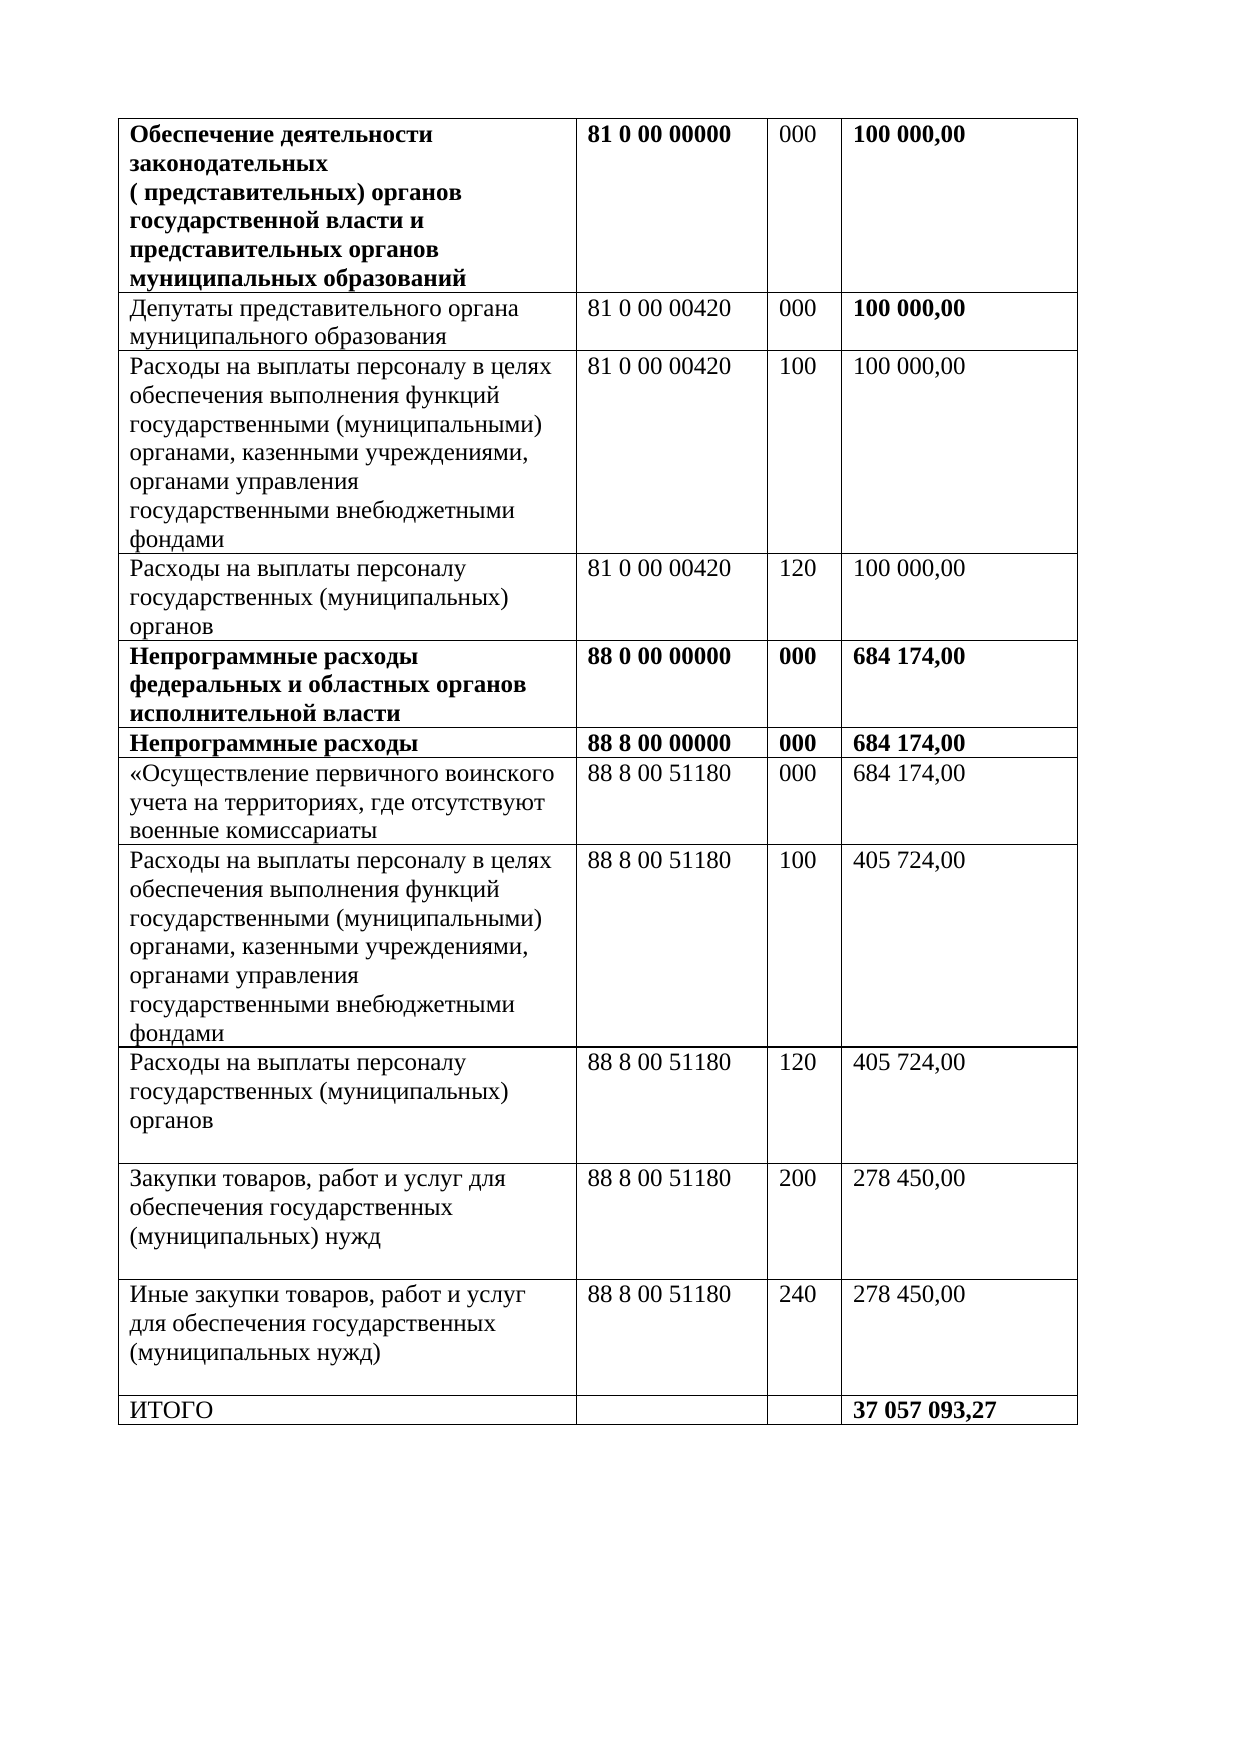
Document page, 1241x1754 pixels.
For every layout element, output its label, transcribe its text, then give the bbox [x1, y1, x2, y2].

table_cell [577, 1396, 767, 1424]
table_cell 100 000,00 [842, 554, 1077, 640]
table_cell Закупки товаров, работ и услуг для обеспечения государственных (муниципальных) нужд [119, 1164, 576, 1278]
table_cell 88 8 00 51180 [577, 758, 767, 844]
table_cell 81 0 00 00420 [577, 351, 767, 552]
table_cell [768, 1396, 841, 1424]
table_cell 000 [768, 293, 841, 350]
table_cell 88 8 00 51180 [577, 1280, 767, 1394]
table_cell 100 [768, 351, 841, 552]
table_cell Расходы на выплаты персоналу государственных (муниципальных) органов [119, 554, 576, 640]
table_cell 200 [768, 1164, 841, 1278]
table_cell 81 0 00 00420 [577, 293, 767, 350]
table_cell 81 0 00 00000 [577, 119, 767, 292]
table_cell 000 [768, 728, 841, 757]
table_cell 240 [768, 1280, 841, 1394]
table_cell 000 [768, 758, 841, 844]
table_cell 100 000,00 [842, 351, 1077, 552]
table_cell Обеспечение деятельности законодательных ( представительных) органов государственной власти и представительных органов муниципальных образований [119, 119, 576, 292]
table_cell 100 000,00 [842, 119, 1077, 292]
table_cell 000 [768, 641, 841, 727]
table_cell 88 0 00 00000 [577, 641, 767, 727]
table_cell 278 450,00 [842, 1280, 1077, 1394]
table_cell 100 [768, 845, 841, 1046]
table_cell Расходы на выплаты персоналу в целях обеспечения выполнения функций государственными (муниципальными) органами, казенными учреждениями, органами управления государственными внебюджетными фондами [119, 845, 576, 1046]
table_cell «Осуществление первичного воинского учета на территориях, где отсутствуют военные комиссариаты [119, 758, 576, 844]
table_cell 88 8 00 51180 [577, 1048, 767, 1162]
table_cell 88 8 00 51180 [577, 845, 767, 1046]
table_cell 405 724,00 [842, 1048, 1077, 1162]
table_cell ИТОГО [119, 1396, 576, 1424]
table_cell 120 [768, 554, 841, 640]
table_cell 684 174,00 [842, 728, 1077, 757]
table_cell 88 8 00 00000 [577, 728, 767, 757]
table_cell Иные закупки товаров, работ и услуг для обеспечения государственных (муниципальных нужд) [119, 1280, 576, 1394]
table_cell 81 0 00 00420 [577, 554, 767, 640]
table_cell 684 174,00 [842, 758, 1077, 844]
table_cell 278 450,00 [842, 1164, 1077, 1278]
table_cell Непрограммные расходы федеральных и областных органов исполнительной власти [119, 641, 576, 727]
table_cell Расходы на выплаты персоналу в целях обеспечения выполнения функций государственными (муниципальными) органами, казенными учреждениями, органами управления государственными внебюджетными фондами [119, 351, 576, 552]
table_cell 405 724,00 [842, 845, 1077, 1046]
table_cell Депутаты представительного органа муниципального образования [119, 293, 576, 350]
table_cell 37 057 093,27 [842, 1396, 1077, 1424]
table_cell 684 174,00 [842, 641, 1077, 727]
table_cell Расходы на выплаты персоналу государственных (муниципальных) органов [119, 1048, 576, 1162]
table_cell 120 [768, 1048, 841, 1162]
table_cell 000 [768, 119, 841, 292]
table_cell Непрограммные расходы [119, 728, 576, 757]
table_cell 100 000,00 [842, 293, 1077, 350]
table_cell 88 8 00 51180 [577, 1164, 767, 1278]
